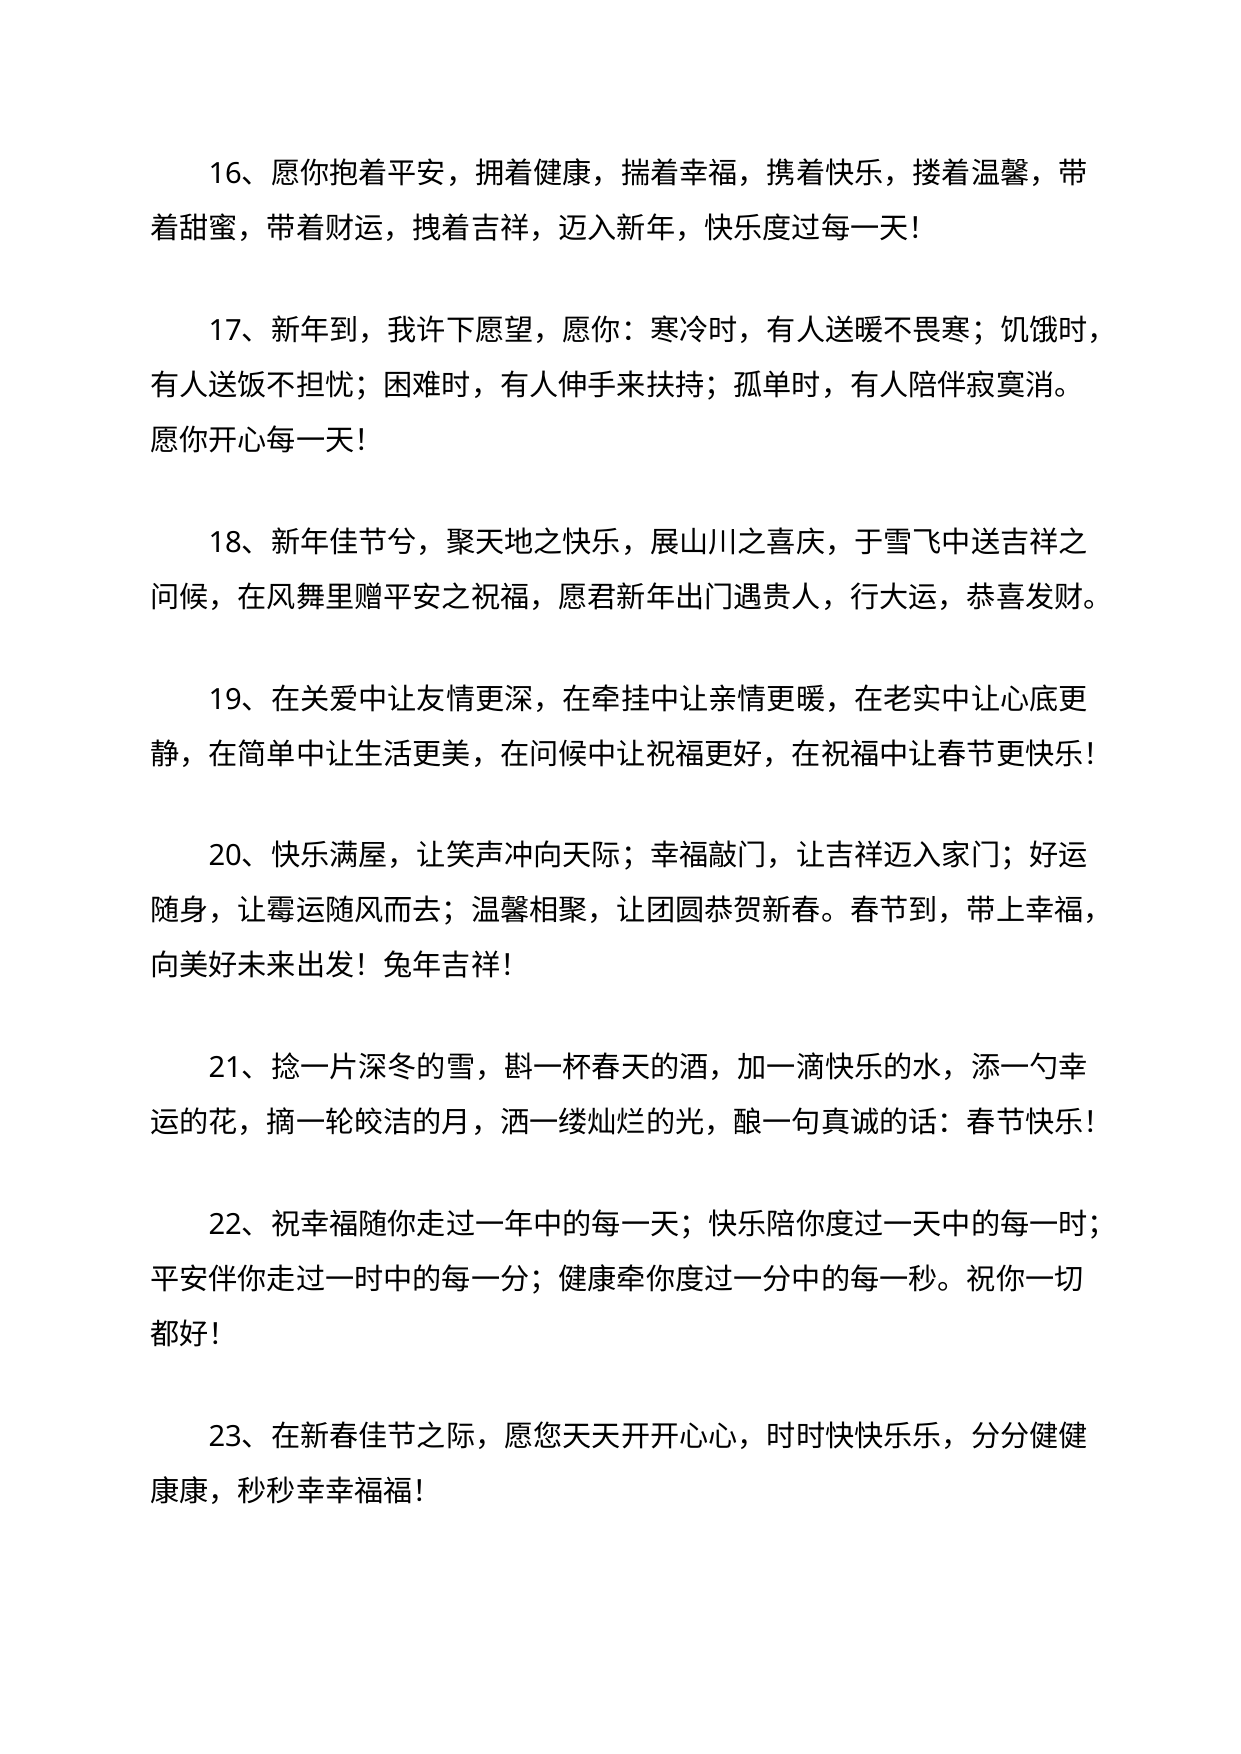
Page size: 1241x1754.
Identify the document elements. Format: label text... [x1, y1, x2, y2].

text 22、祝幸福随你走过一年中的每一天；快乐陪你度过一天中的每一时；平安伴你走过一时中的每一分；健康牵你度过一分中的每一秒。祝你一切都好！ [150, 1200, 1090, 1353]
text 19、在关爱中让友情更深，在牵挂中让亲情更暖，在老实中让心底更静，在简单中让生活更美，在问候中让祝福更好，在祝福中让春节更快乐！ [150, 675, 1090, 772]
text 17、新年到，我许下愿望，愿你：寒冷时，有人送暖不畏寒；饥饿时，有人送饭不担忧；困难时，有人伸手来扶持；孤单时，有人陪伴寂寞消。愿你开心每一天！ [150, 307, 1090, 459]
text 23、在新春佳节之际，愿您天天开开心心，时时快快乐乐，分分健健康康，秒秒幸幸福福！ [150, 1412, 1090, 1509]
text 21、捻一片深冬的雪，斟一杯春天的酒，加一滴快乐的水，添一勺幸运的花，摘一轮皎洁的月，洒一缕灿烂的光，酿一句真诚的话：春节快乐！ [150, 1044, 1090, 1141]
text 16、愿你抱着平安，拥着健康，揣着幸福，携着快乐，搂着温馨，带着甜蜜，带着财运，拽着吉祥，迈入新年，快乐度过每一天！ [150, 150, 1090, 247]
text 20、快乐满屋，让笑声冲向天际；幸福敲门，让吉祥迈入家门；好运随身，让霉运随风而去；温馨相聚，让团圆恭贺新春。春节到，带上幸福，向美好未来出发！兔年吉祥！ [150, 832, 1090, 984]
text 18、新年佳节兮，聚天地之快乐，展山川之喜庆，于雪飞中送吉祥之问候，在风舞里赠平安之祝福，愿君新年出门遇贵人，行大运，恭喜发财。 [150, 518, 1090, 616]
